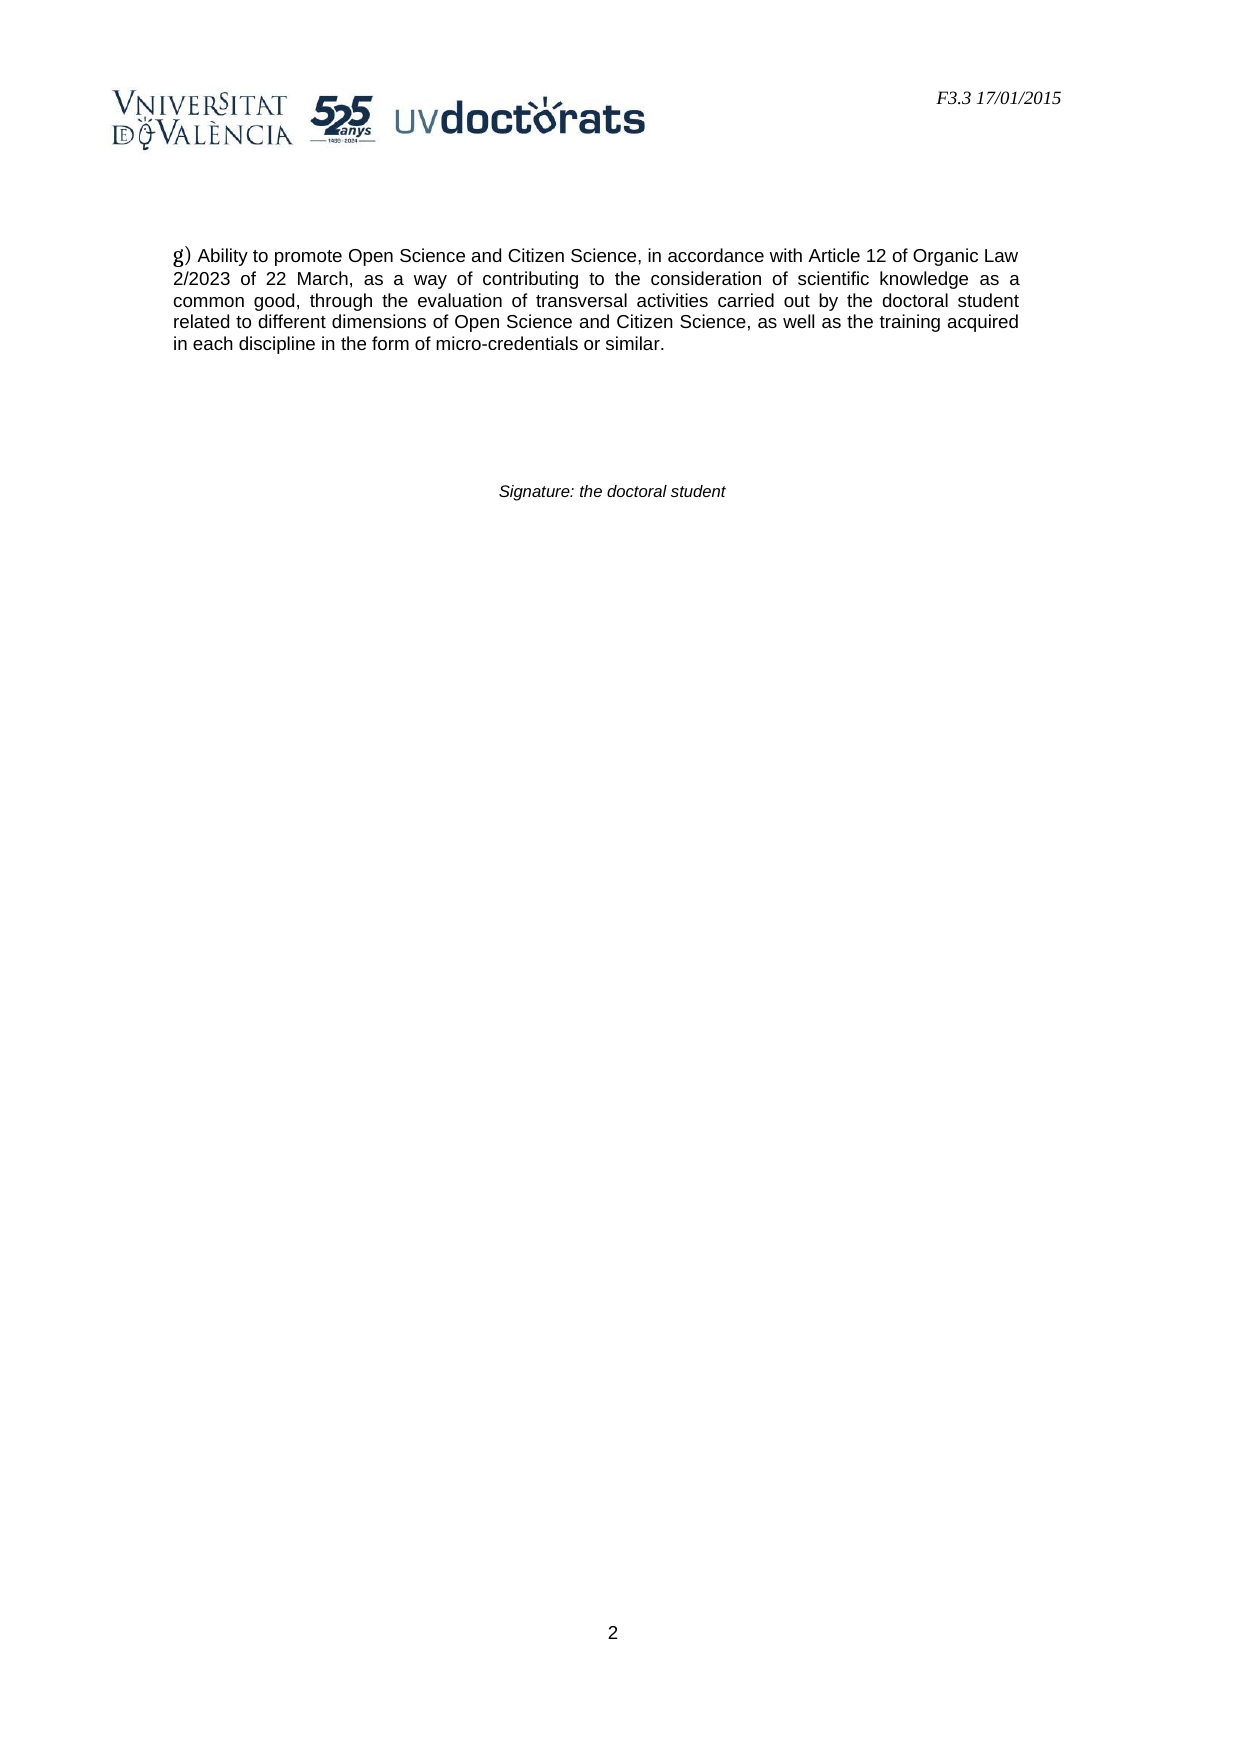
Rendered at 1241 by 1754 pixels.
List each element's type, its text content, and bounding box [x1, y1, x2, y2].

text Signature: the doctoral student [162, 481, 1063, 501]
picture [103, 87, 651, 160]
list Ability to promote Open Science and Citizen Science, in accordance with Article 12 of Organic Law 2/2023 of 22 March, as a way of contributing to the consideration of scientific knowledge as a common good, through the evaluation of transversal activities carried out by the doctoral student related to different dimensions of Open Science and Citizen Science, as well as the training acquired in each discipline in the form of micro-credentials or similar. [173, 242, 1019, 354]
